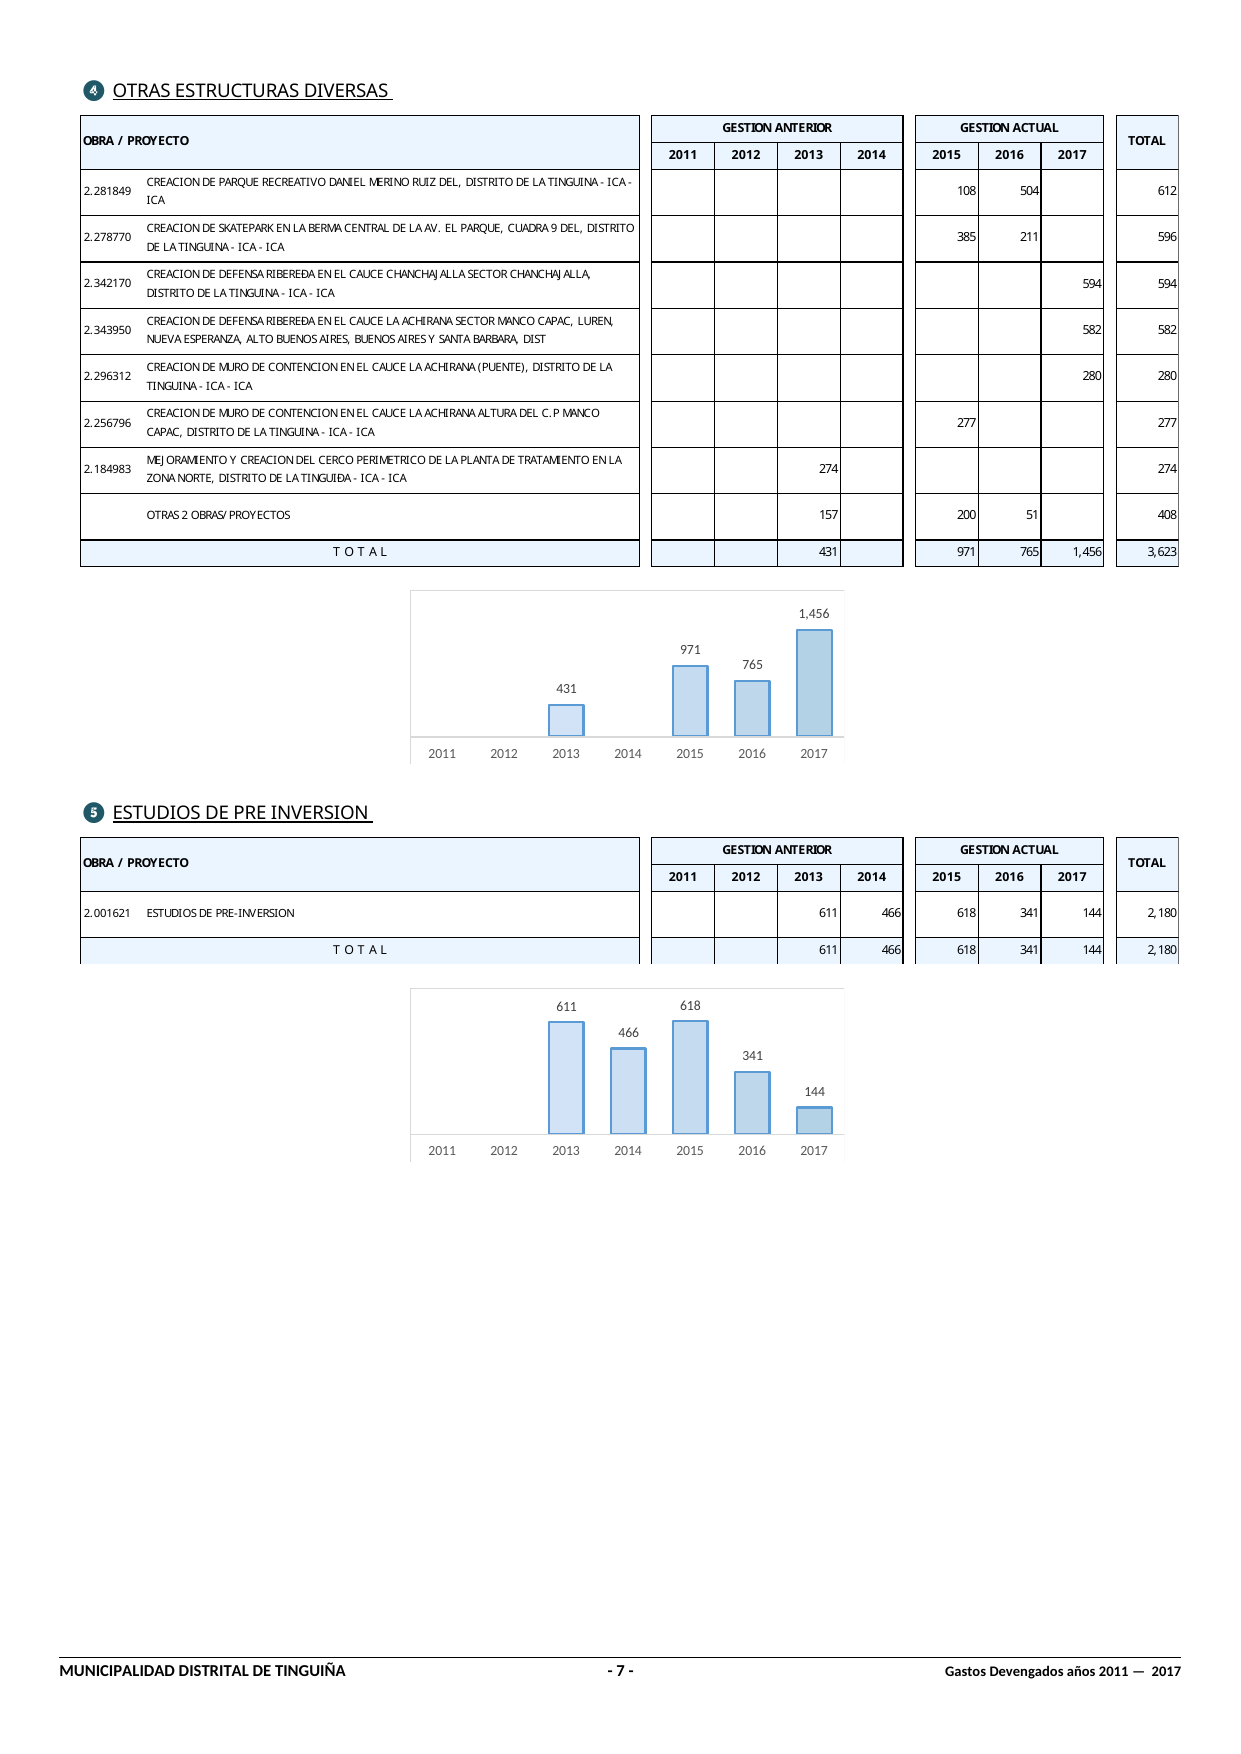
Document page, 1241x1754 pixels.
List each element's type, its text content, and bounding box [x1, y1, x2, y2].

table_header ❹ OTRAS ESTRUCTURAS DIVERSAS [59, 71, 1195, 770]
table_header ❺ ESTUDIOS DE PRE INVERSION [59, 793, 1195, 1168]
